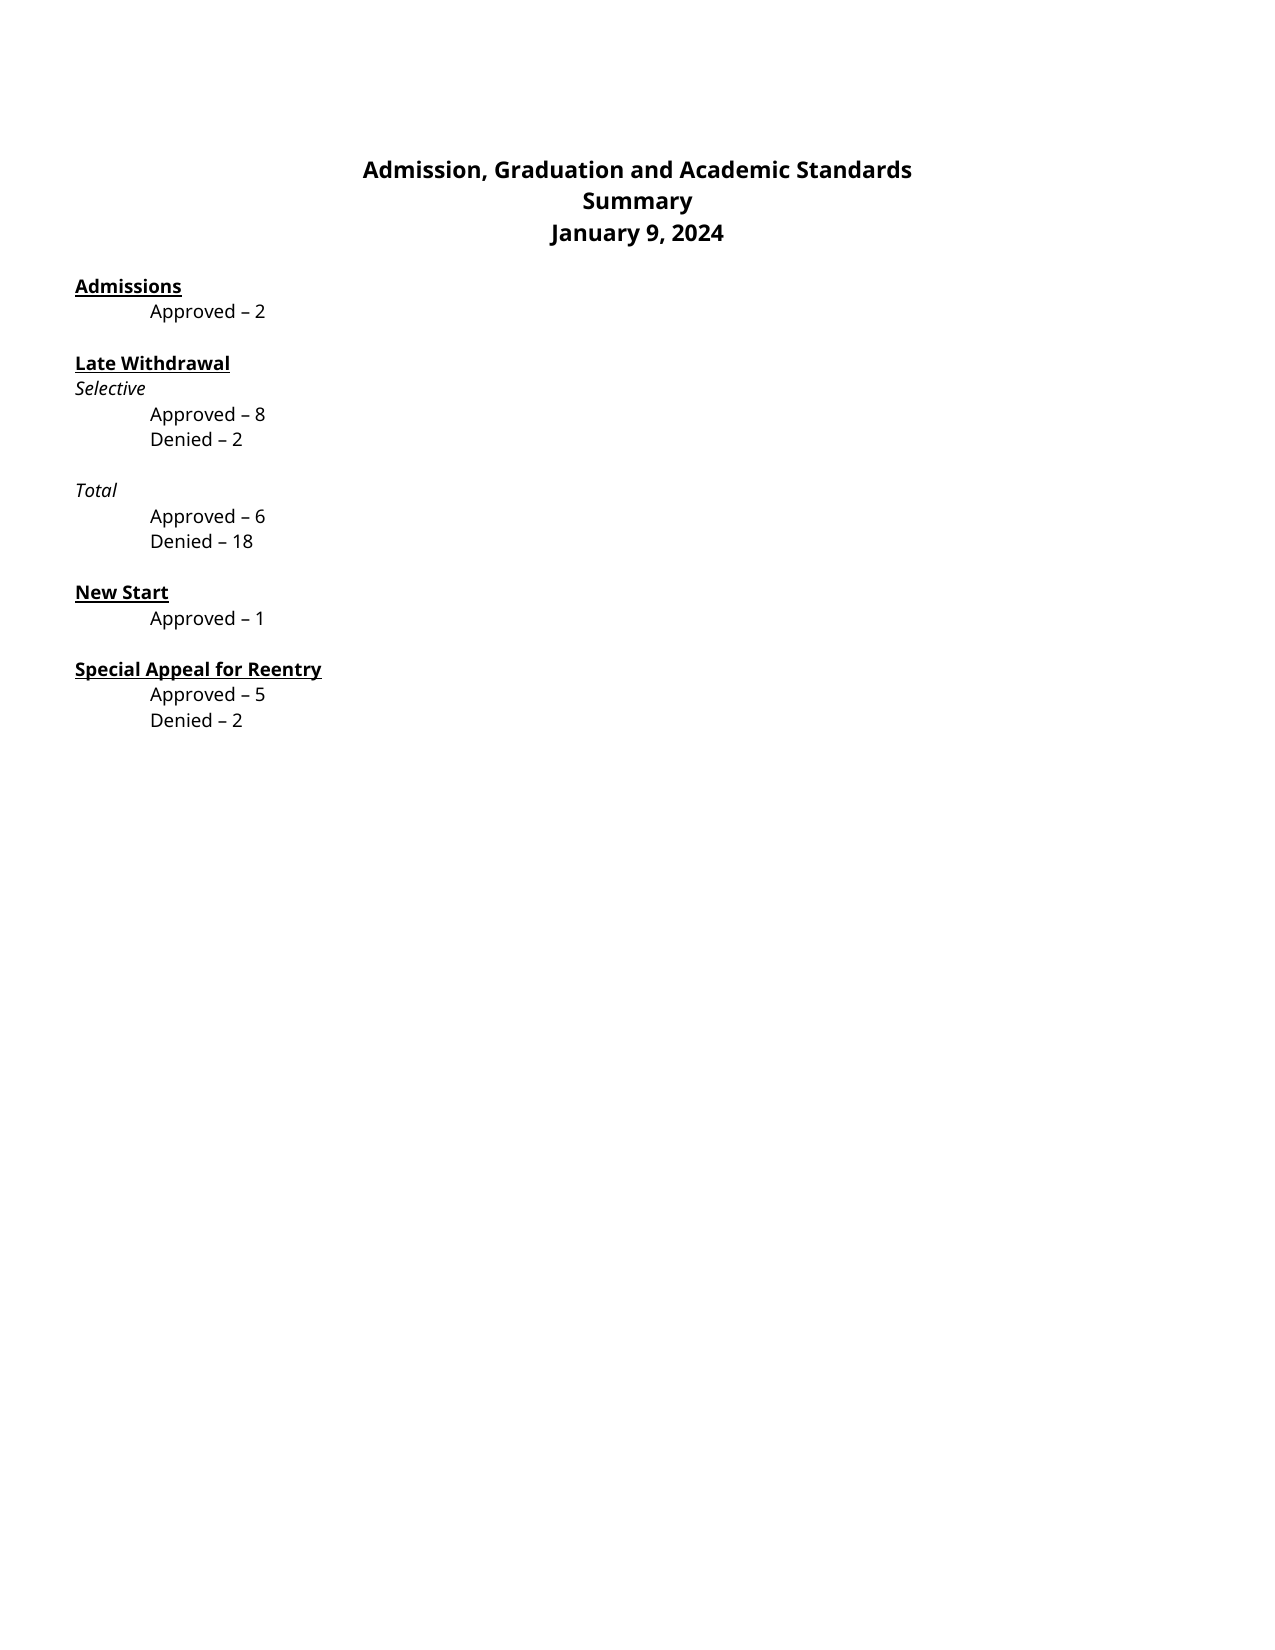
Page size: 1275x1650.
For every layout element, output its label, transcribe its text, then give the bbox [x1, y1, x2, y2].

text Denied – 2 [75, 426, 1200, 452]
text Admissions [75, 273, 1200, 299]
text Special Appeal for Reentry [75, 656, 1200, 682]
text Total [75, 477, 1200, 503]
text Summary [75, 185, 1200, 217]
text Approved – 2 [75, 299, 1200, 324]
text Approved – 1 [75, 605, 1200, 631]
text Denied – 18 [75, 528, 1200, 554]
text Approved – 6 [75, 503, 1200, 528]
text Approved – 5 [75, 682, 1200, 707]
text Admission, Graduation and Academic Standards [75, 154, 1200, 185]
text Denied – 2 [75, 707, 1200, 733]
text Approved – 8 [75, 401, 1200, 426]
text Selective [75, 375, 1200, 401]
text January 9, 2024 [75, 217, 1200, 248]
text Late Withdrawal [75, 350, 1200, 375]
text New Start [75, 579, 1200, 605]
